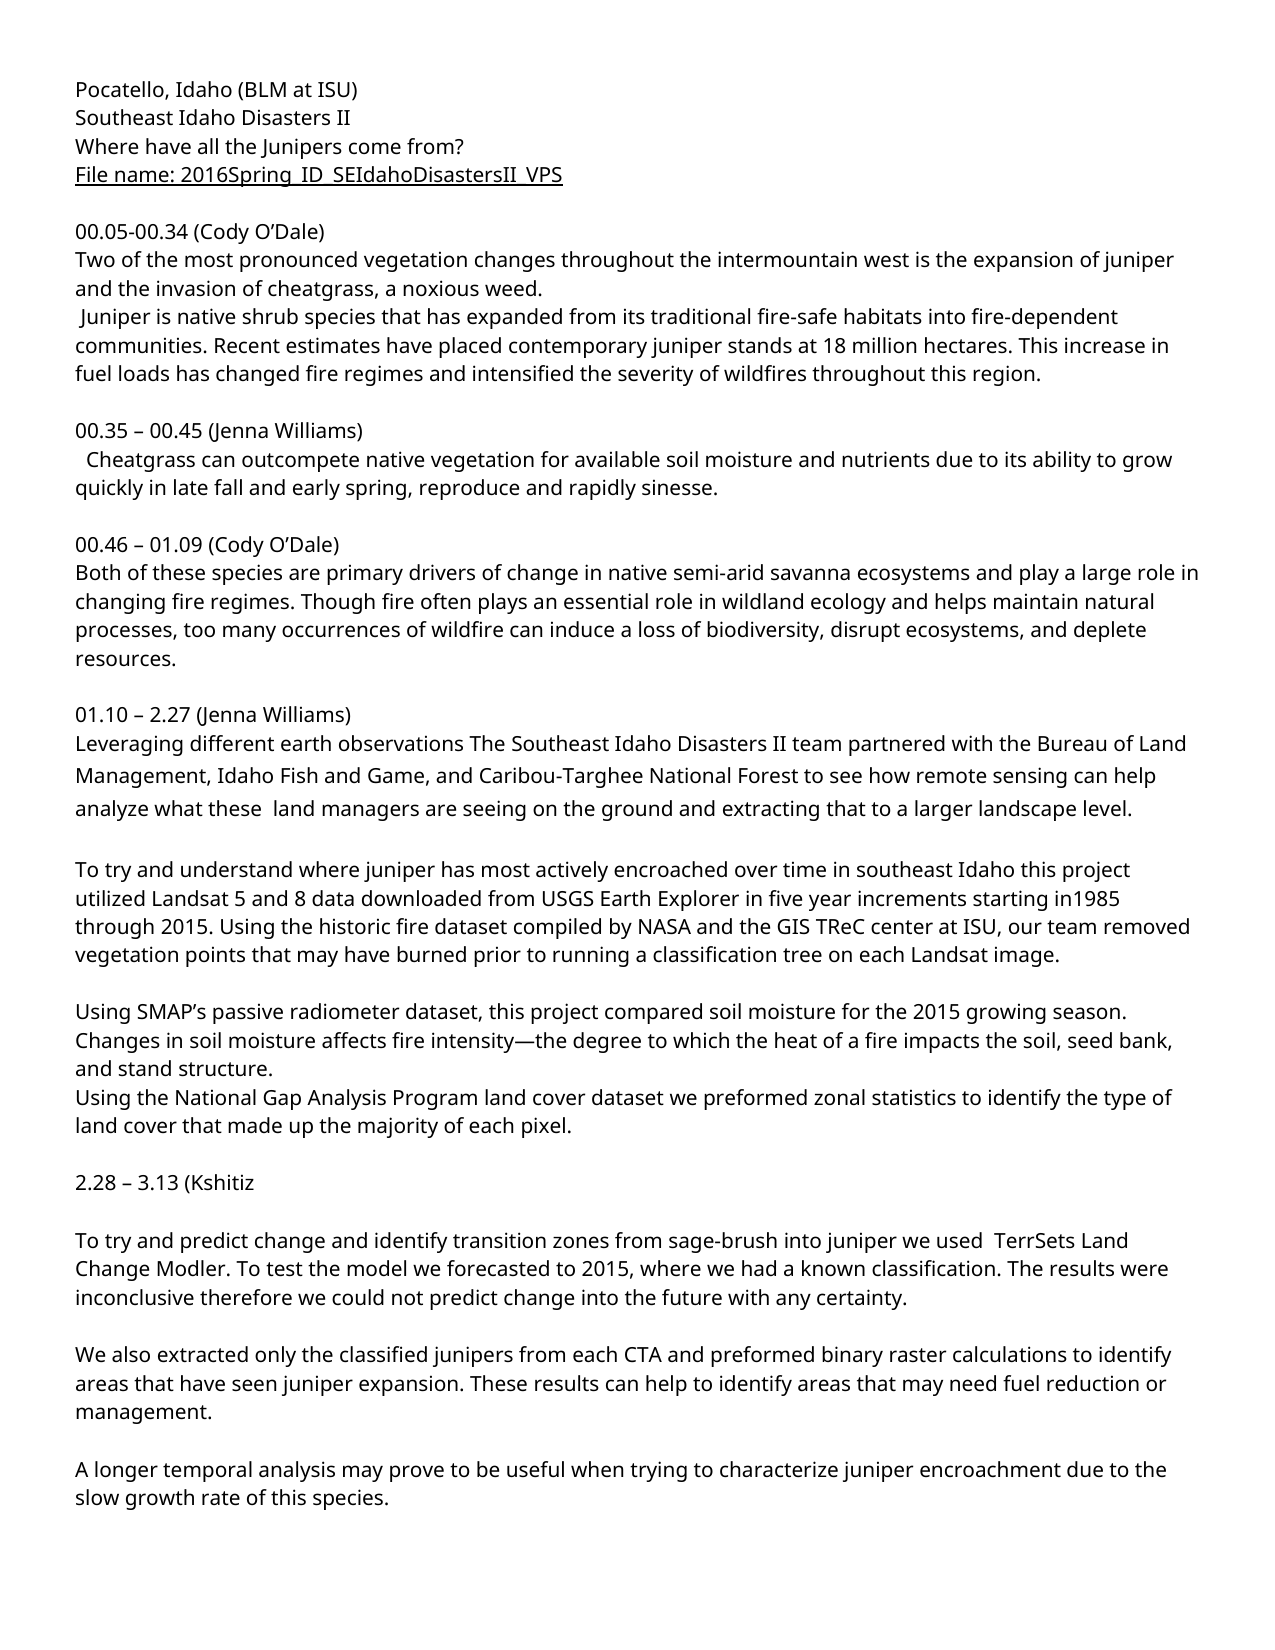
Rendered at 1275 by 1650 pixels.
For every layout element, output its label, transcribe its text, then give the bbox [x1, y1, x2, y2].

text Juniper is native shrub species that has expanded from its traditional fire-safe habitats into fire-dependent communities. Recent estimates have placed contemporary juniper stands at 18 million hectares. This increase in fuel loads has changed fire regimes and intensified the severity of wildfires throughout this region. [75, 302, 1200, 388]
text Cheatgrass can outcompete native vegetation for available soil moisture and nutrients due to its ability to grow quickly in late fall and early spring, reproduce and rapidly sinesse. [75, 445, 1200, 502]
text Using the National Gap Analysis Program land cover dataset we preformed zonal statistics to identify the type of land cover that made up the majority of each pixel. [75, 1083, 1200, 1140]
text Southeast Idaho Disasters II [75, 103, 1200, 132]
text 00.46 – 01.09 (Cody O’Dale) [75, 530, 1200, 558]
text We also extracted only the classified junipers from each CTA and preformed binary raster calculations to identify areas that have seen juniper expansion. These results can help to identify areas that may need fuel reduction or management. [75, 1340, 1200, 1426]
text Using SMAP’s passive radiometer dataset, this project compared soil moisture for the 2015 growing season. Changes in soil moisture affects fire intensity—the degree to which the heat of a fire impacts the soil, seed bank, and stand structure. [75, 997, 1200, 1083]
text Both of these species are primary drivers of change in native semi-arid savanna ecosystems and play a large role in changing fire regimes. Though fire often plays an essential role in wildland ecology and helps maintain natural processes, too many occurrences of wildfire can induce a loss of biodiversity, disrupt ecosystems, and deplete resources. [75, 558, 1200, 672]
text 00.35 – 00.45 (Jenna Williams) [75, 416, 1200, 445]
text Leveraging different earth observations The Southeast Idaho Disasters II team partnered with the Bureau of Land Management, Idaho Fish and Game, and Caribou-Targhee National Forest to see how remote sensing can help analyze what these land managers are seeing on the ground and extracting that to a larger landscape level. [75, 729, 1200, 823]
text 00.05-00.34 (Cody O’Dale) [75, 217, 1200, 246]
text Two of the most pronounced vegetation changes throughout the intermountain west is the expansion of juniper and the invasion of cheatgrass, a noxious weed. [75, 246, 1200, 302]
text File name: 2016Spring_ID_SEIdahoDisastersII_VPS [75, 160, 1200, 189]
text To try and understand where juniper has most actively encroached over time in southeast Idaho this project utilized Landsat 5 and 8 data downloaded from USGS Earth Explorer in five year increments starting in1985 through 2015. Using the historic fire dataset compiled by NASA and the GIS TReC center at ISU, our team removed vegetation points that may have burned prior to running a classification tree on each Landsat image. [75, 855, 1200, 969]
text Where have all the Junipers come from? [75, 132, 1200, 160]
text 2.28 – 3.13 (Kshitiz [75, 1168, 1200, 1197]
text 01.10 – 2.27 (Jenna Williams) [75, 701, 1200, 729]
text A longer temporal analysis may prove to be useful when trying to characterize juniper encroachment due to the slow growth rate of this species. [75, 1455, 1200, 1512]
text Pocatello, Idaho (BLM at ISU) [75, 75, 1200, 103]
text To try and predict change and identify transition zones from sage-brush into juniper we used TerrSets Land Change Modler. To test the model we forecasted to 2015, where we had a known classification. The results were inconclusive therefore we could not predict change into the future with any certainty. [75, 1226, 1200, 1311]
